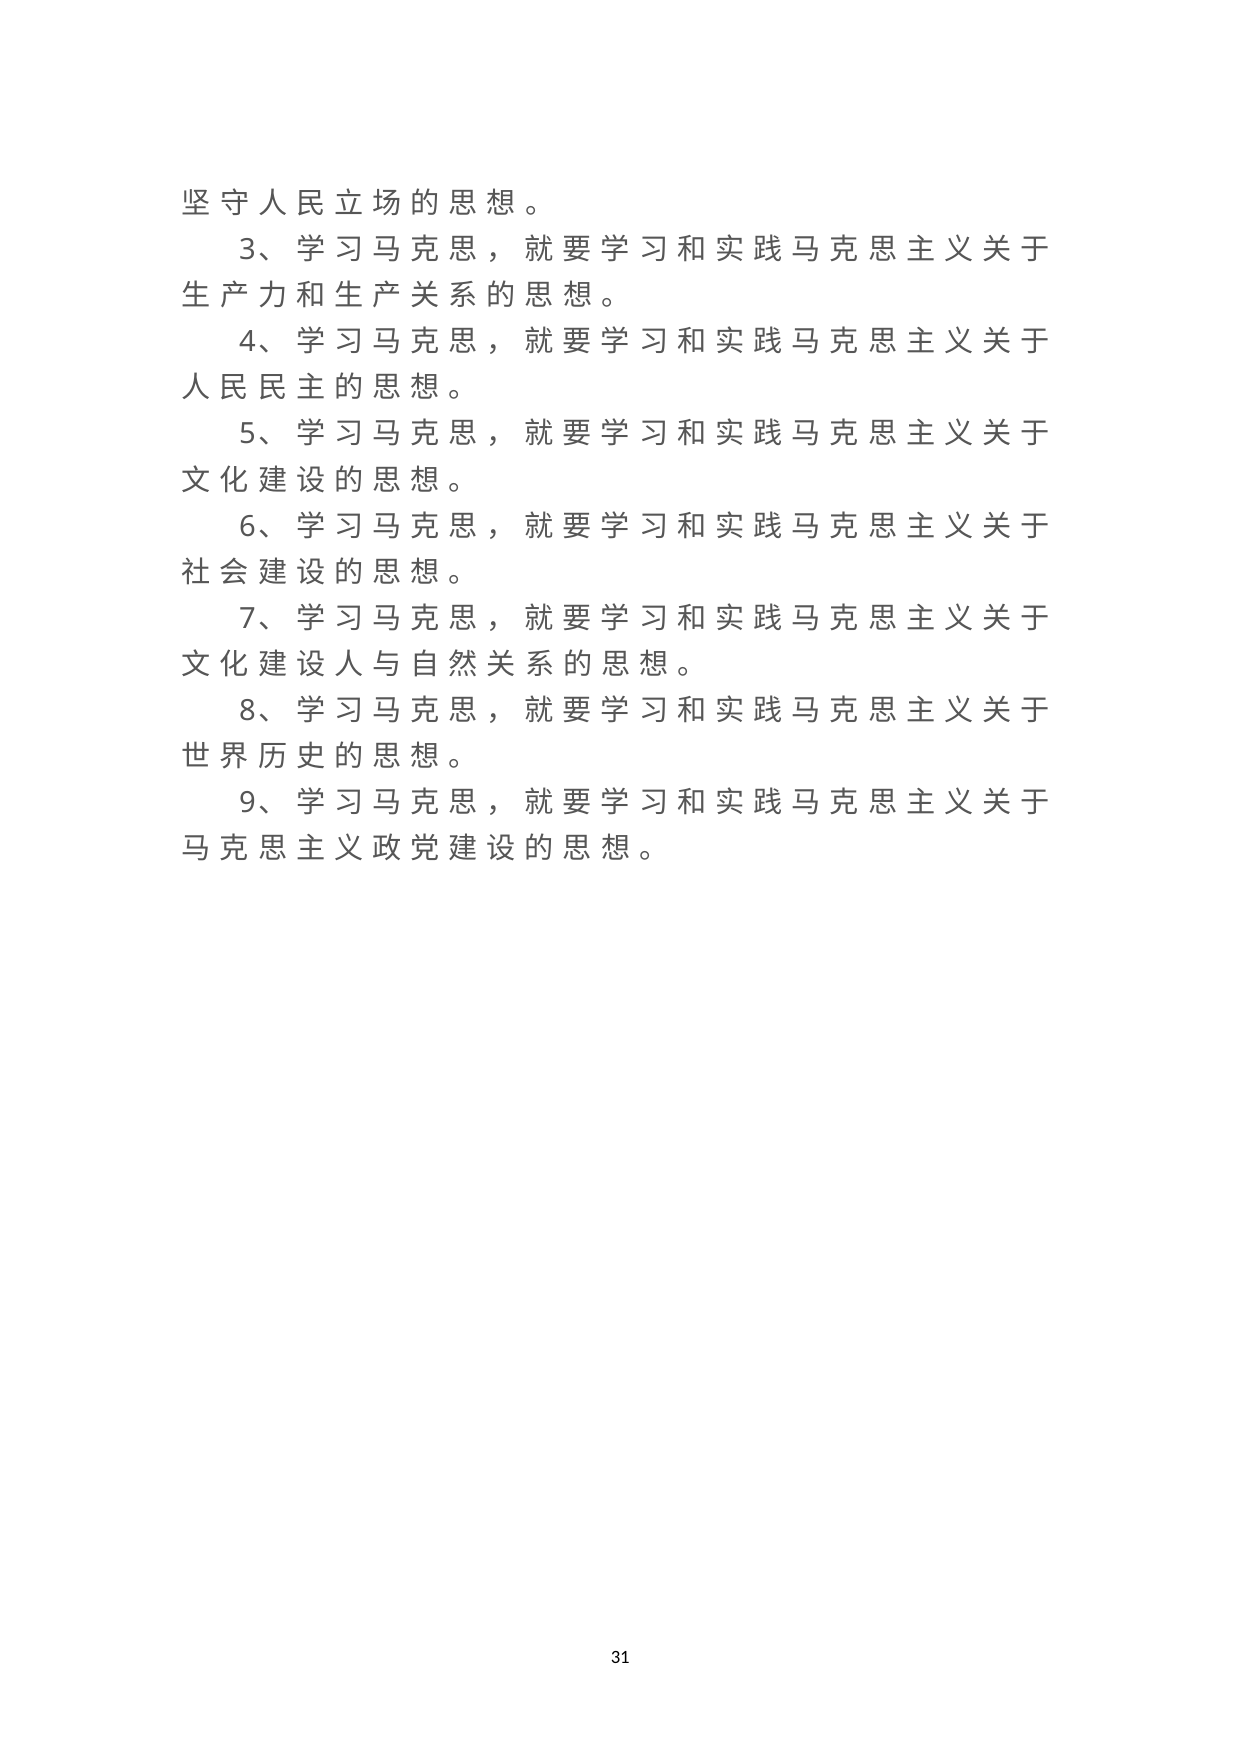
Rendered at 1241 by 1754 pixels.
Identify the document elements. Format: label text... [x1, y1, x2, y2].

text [182, 178, 1058, 224]
text 9、学习马克思，就要学习和实践马克思主义关于马克思主义政党建设的思想。 [182, 777, 1058, 869]
text 7、学习马克思，就要学习和实践马克思主义关于文化建设人与自然关系的思想。 [182, 592, 1058, 684]
text 3、学习马克思，就要学习和实践马克思主义关于生产力和生产关系的思想。 [182, 224, 1058, 316]
text 5、学习马克思，就要学习和实践马克思主义关于文化建设的思想。 [182, 408, 1058, 500]
text 4、学习马克思，就要学习和实践马克思主义关于人民民主的思想。 [182, 316, 1058, 408]
text 8、学习马克思，就要学习和实践马克思主义关于世界历史的思想。 [182, 684, 1058, 777]
text 6、学习马克思，就要学习和实践马克思主义关于社会建设的思想。 [182, 500, 1058, 592]
